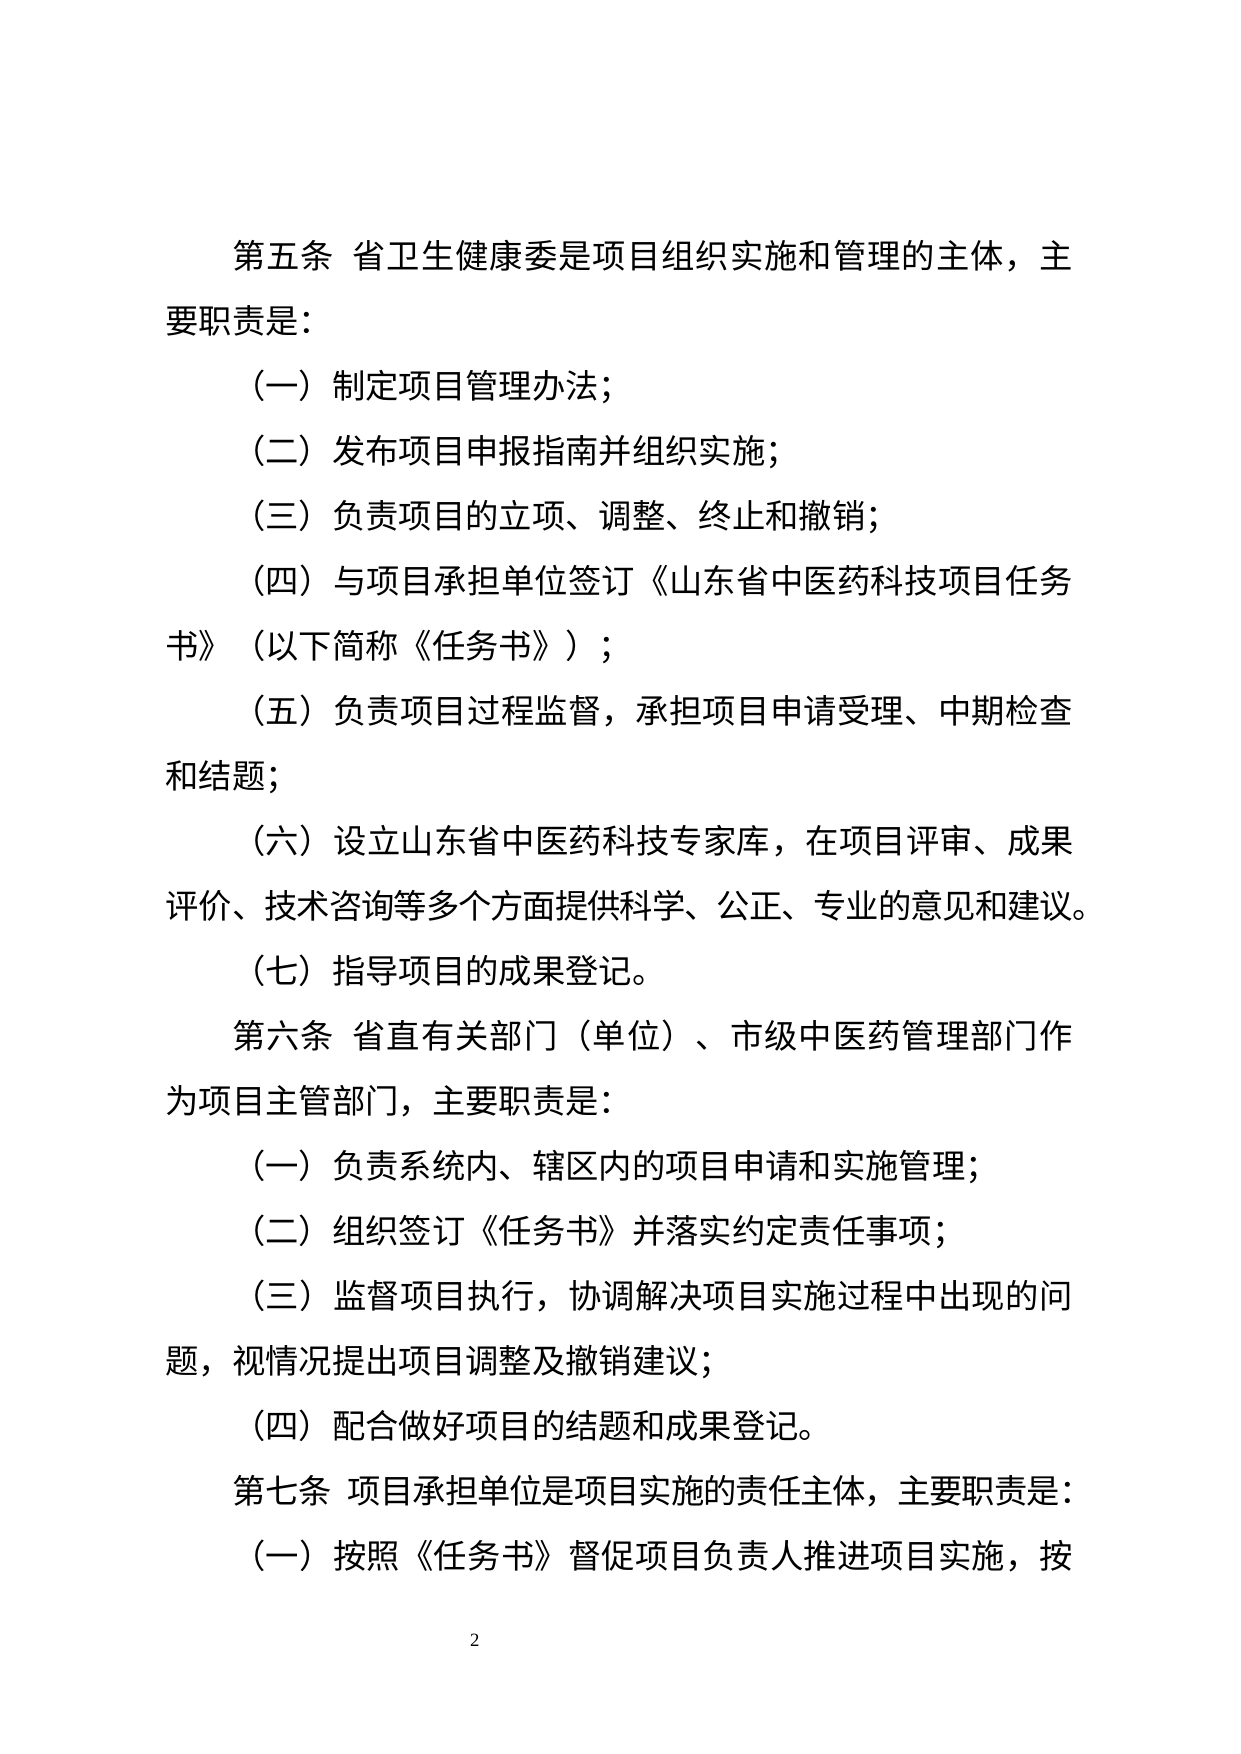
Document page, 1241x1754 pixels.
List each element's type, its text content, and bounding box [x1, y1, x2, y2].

text （四）与项目承担单位签订《山东省中医药科技项目任务书》（以下简称《任务书》）； [165, 546, 1075, 676]
text 第七条 项目承担单位是项目实施的责任主体，主要职责是： [165, 1456, 1075, 1521]
text （六）设立山东省中医药科技专家库，在项目评审、成果评价、技术咨询等多个方面提供科学、公正、专业的意见和建议。 [165, 806, 1075, 936]
text （一）制定项目管理办法； [165, 351, 1075, 416]
text （二）发布项目申报指南并组织实施； [165, 416, 1075, 481]
text （二）组织签订《任务书》并落实约定责任事项； [165, 1196, 1075, 1261]
text （一）负责系统内、辖区内的项目申请和实施管理； [165, 1131, 1075, 1196]
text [165, 1521, 1075, 1586]
text 第六条 省直有关部门（单位）、市级中医药管理部门作为项目主管部门，主要职责是： [165, 1001, 1075, 1131]
text （三）监督项目执行，协调解决项目实施过程中出现的问题，视情况提出项目调整及撤销建议； [165, 1261, 1075, 1391]
text （四）配合做好项目的结题和成果登记。 [165, 1391, 1075, 1456]
text （三）负责项目的立项、调整、终止和撤销； [165, 481, 1075, 546]
text 第五条 省卫生健康委是项目组织实施和管理的主体，主要职责是： [165, 221, 1075, 351]
text （五）负责项目过程监督，承担项目申请受理、中期检查和结题； [165, 676, 1075, 806]
text （七）指导项目的成果登记。 [165, 936, 1075, 1001]
